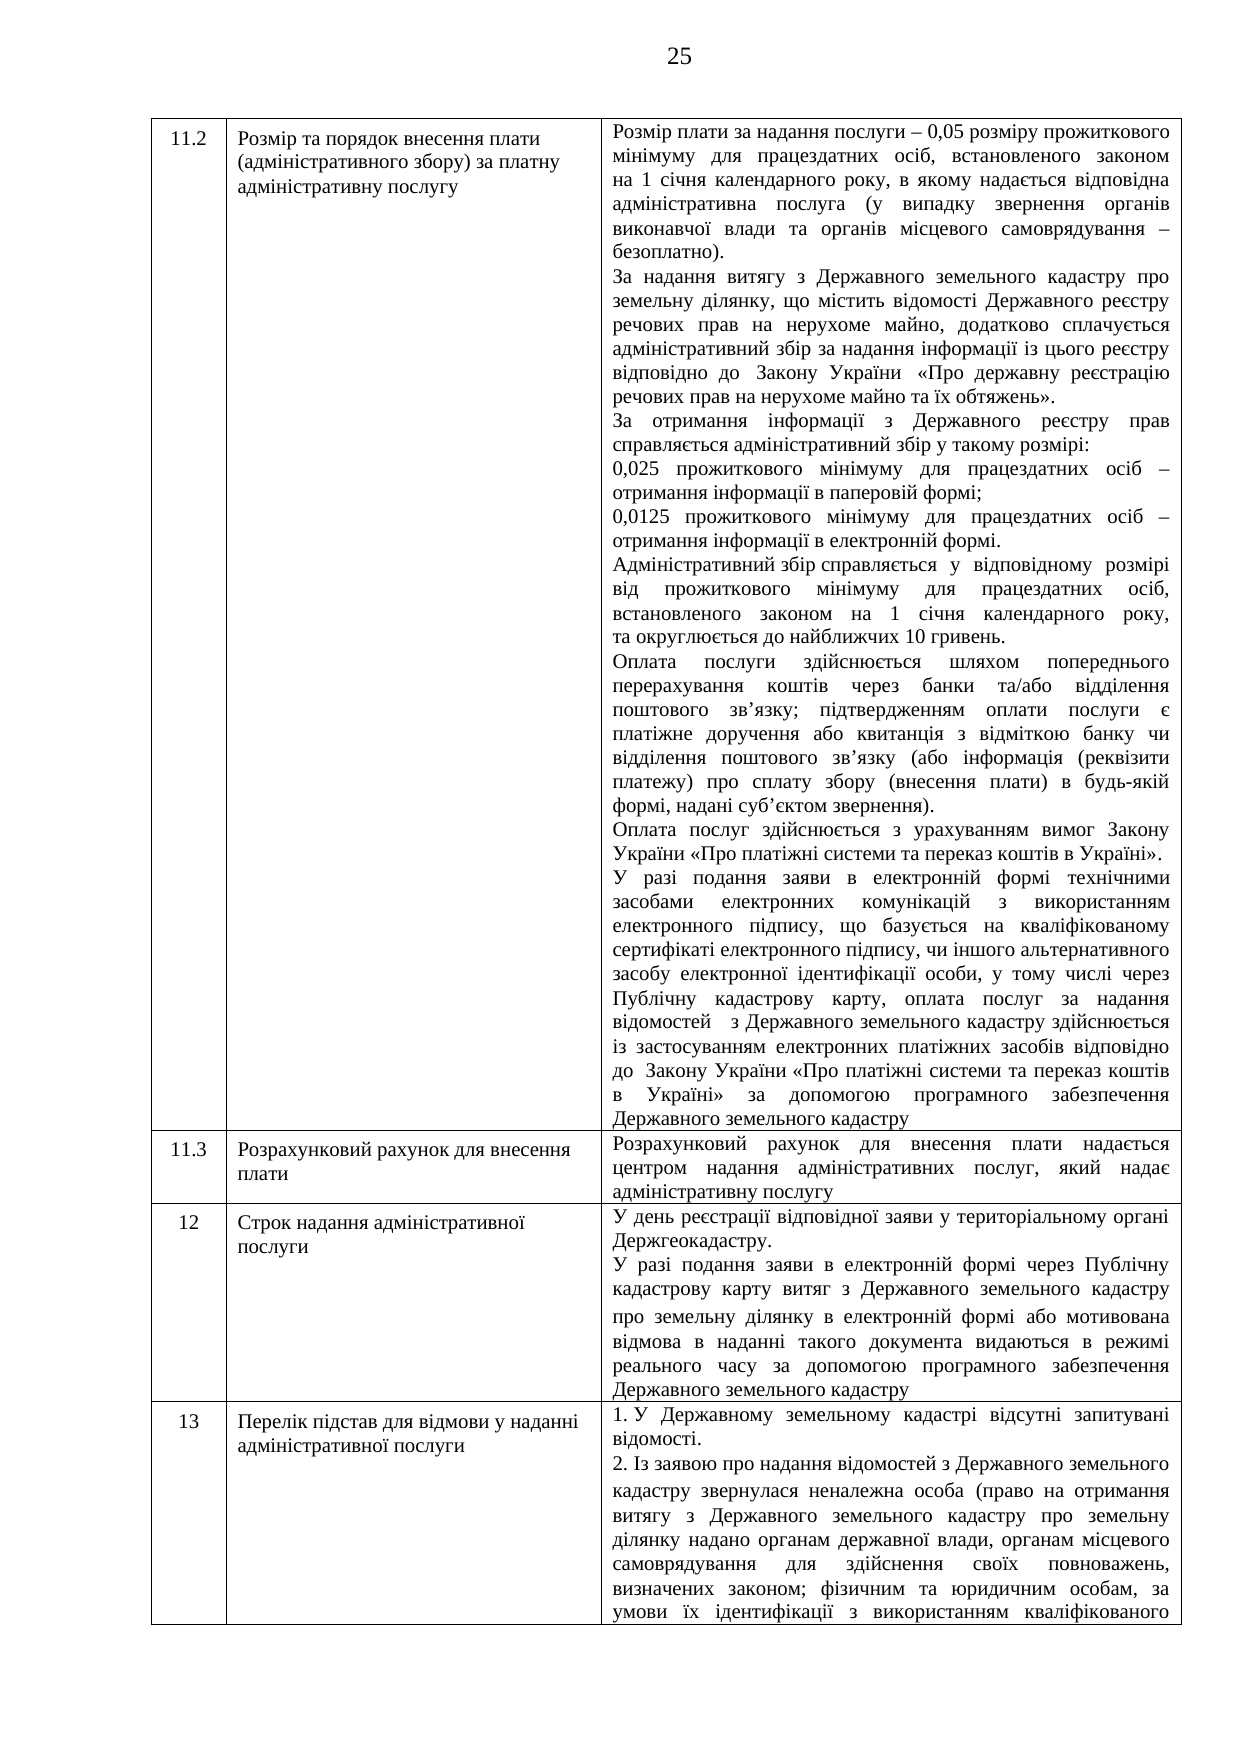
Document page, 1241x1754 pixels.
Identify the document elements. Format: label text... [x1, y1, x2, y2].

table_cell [227, 1402, 601, 1623]
table_cell 11.2 [152, 119, 226, 1130]
table_cell 11.3 [152, 1131, 226, 1203]
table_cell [602, 1402, 1181, 1623]
table_cell Строк надання адміністративної послуги [227, 1204, 601, 1401]
table_cell Розмір та порядок внесення плати (адміністративного збору) за платну адміністративну послугу [227, 119, 601, 1130]
table_cell 13 [152, 1402, 226, 1623]
table_cell Розрахунковий рахунок для внесення плати [227, 1131, 601, 1203]
table_cell 12 [152, 1204, 226, 1401]
table_cell Розрахунковий рахунок для внесення плати надається центром надання адміністративних послуг, який надає адміністративну послугу [602, 1131, 1181, 1203]
table_cell Розмір плати за надання послуги – 0,05 розміру прожиткового мінімуму для працездатних осіб, встановленого законом на 1 січня календарного року, в якому надається відповідна адміністративна послуга (у випадку звернення органів виконавчої влади та органів місцевого самоврядування – безоплатно). За надання витягу з Державного земельного кадастру про земельну ділянку, що містить відомості Державного реєстру речових прав на нерухоме майно, додатково сплачується адміністративний збір за надання інформації із цього реєстру відповідно до Закону України «Про державну реєстрацію речових прав на нерухоме майно та їх обтяжень». За отримання інформації з Державного реєстру прав справляється адміністративний збір у такому розмірі: 0,025 прожиткового мінімуму для працездатних осіб – отримання інформації в паперовій формі; 0,0125 прожиткового мінімуму для працездатних осіб – отримання інформації в електронній формі. Адміністративний збір справляється у відповідному розмірі від прожиткового мінімуму для працездатних осіб, встановленого законом на 1 січня календарного року, та округлюється до найближчих 10 гривень. Оплата послуги здійснюється шляхом попереднього перерахування коштів через банки та/або відділення поштового зв’язку; підтвердженням оплати послуги є платіжне доручення або квитанція з відміткою банку чи відділення поштового зв’язку (або інформація (реквізити платежу) про сплату збору (внесення плати) в будь-якій формі, надані суб’єктом звернення). Оплата послуг здійснюється з урахуванням вимог Закону України «Про платіжні системи та переказ коштів в Україні». У разі подання заяви в електронній формі технічними засобами електронних комунікацій з використанням електронного підпису, що базується на кваліфікованому сертифікаті електронного підпису, чи іншого альтернативного засобу електронної ідентифікації особи, у тому числі через Публічну кадастрову карту, оплата послуг за надання відомостей з Державного земельного кадастру здійснюється із застосуванням електронних платіжних засобів відповідно до Закону України «Про платіжні системи та переказ коштів в Україні» за допомогою програмного забезпечення Державного земельного кадастру [602, 119, 1181, 1130]
table_cell У день реєстрації відповідної заяви у територіальному органі Держгеокадастру. У разі подання заяви в електронній формі через Публічну кадастрову карту витяг з Державного земельного кадастру про земельну ділянку в електронній формі або мотивована відмова в наданні такого документа видаються в режимі реального часу за допомогою програмного забезпечення Державного земельного кадастру [602, 1204, 1181, 1401]
